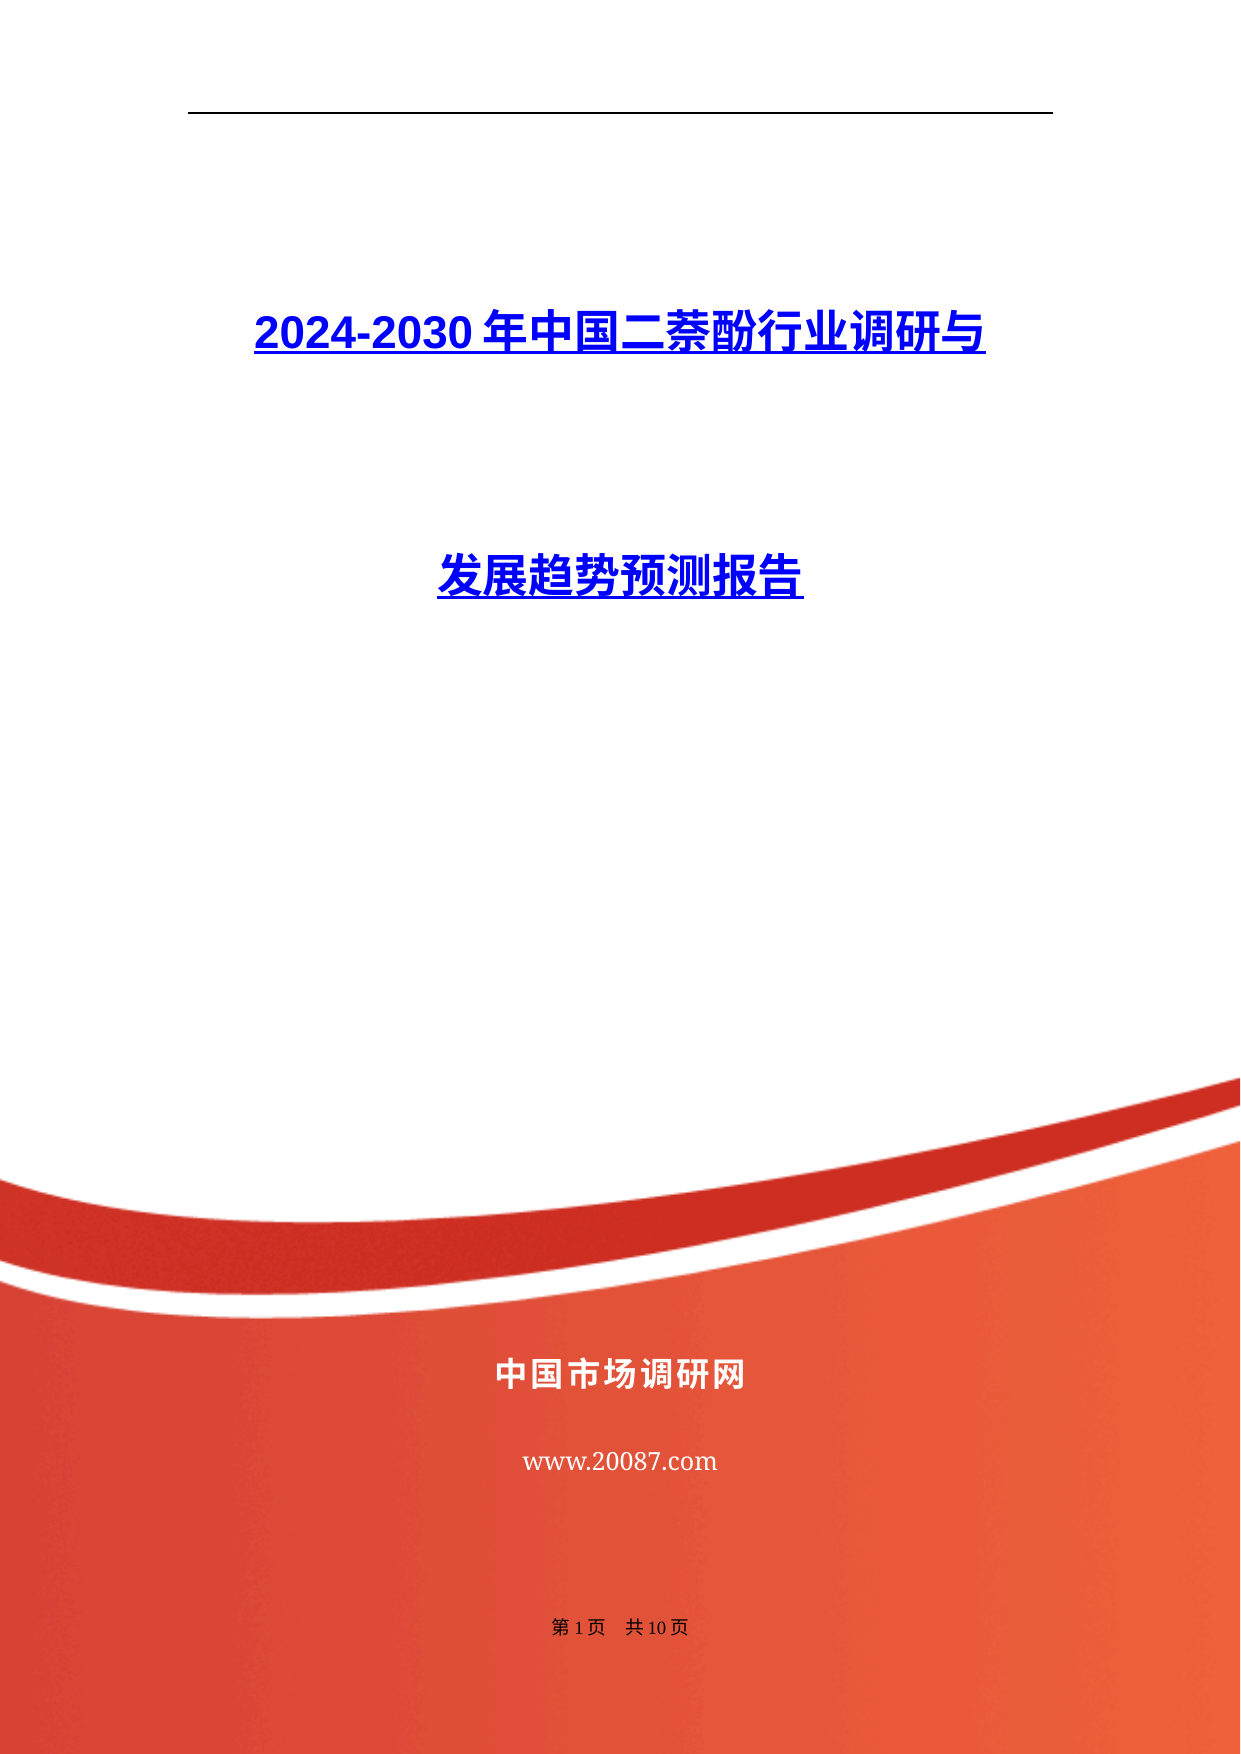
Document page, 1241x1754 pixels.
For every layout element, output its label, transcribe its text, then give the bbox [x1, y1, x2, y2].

subtitle 中国市场调研网 [187, 1339, 1053, 1404]
table_header 2024-2030年中国二萘酚行业调研与发展趋势预测报告 [188, 207, 1053, 773]
picture [0, 1006, 1241, 1754]
text www.20087.com [187, 1428, 1053, 1493]
